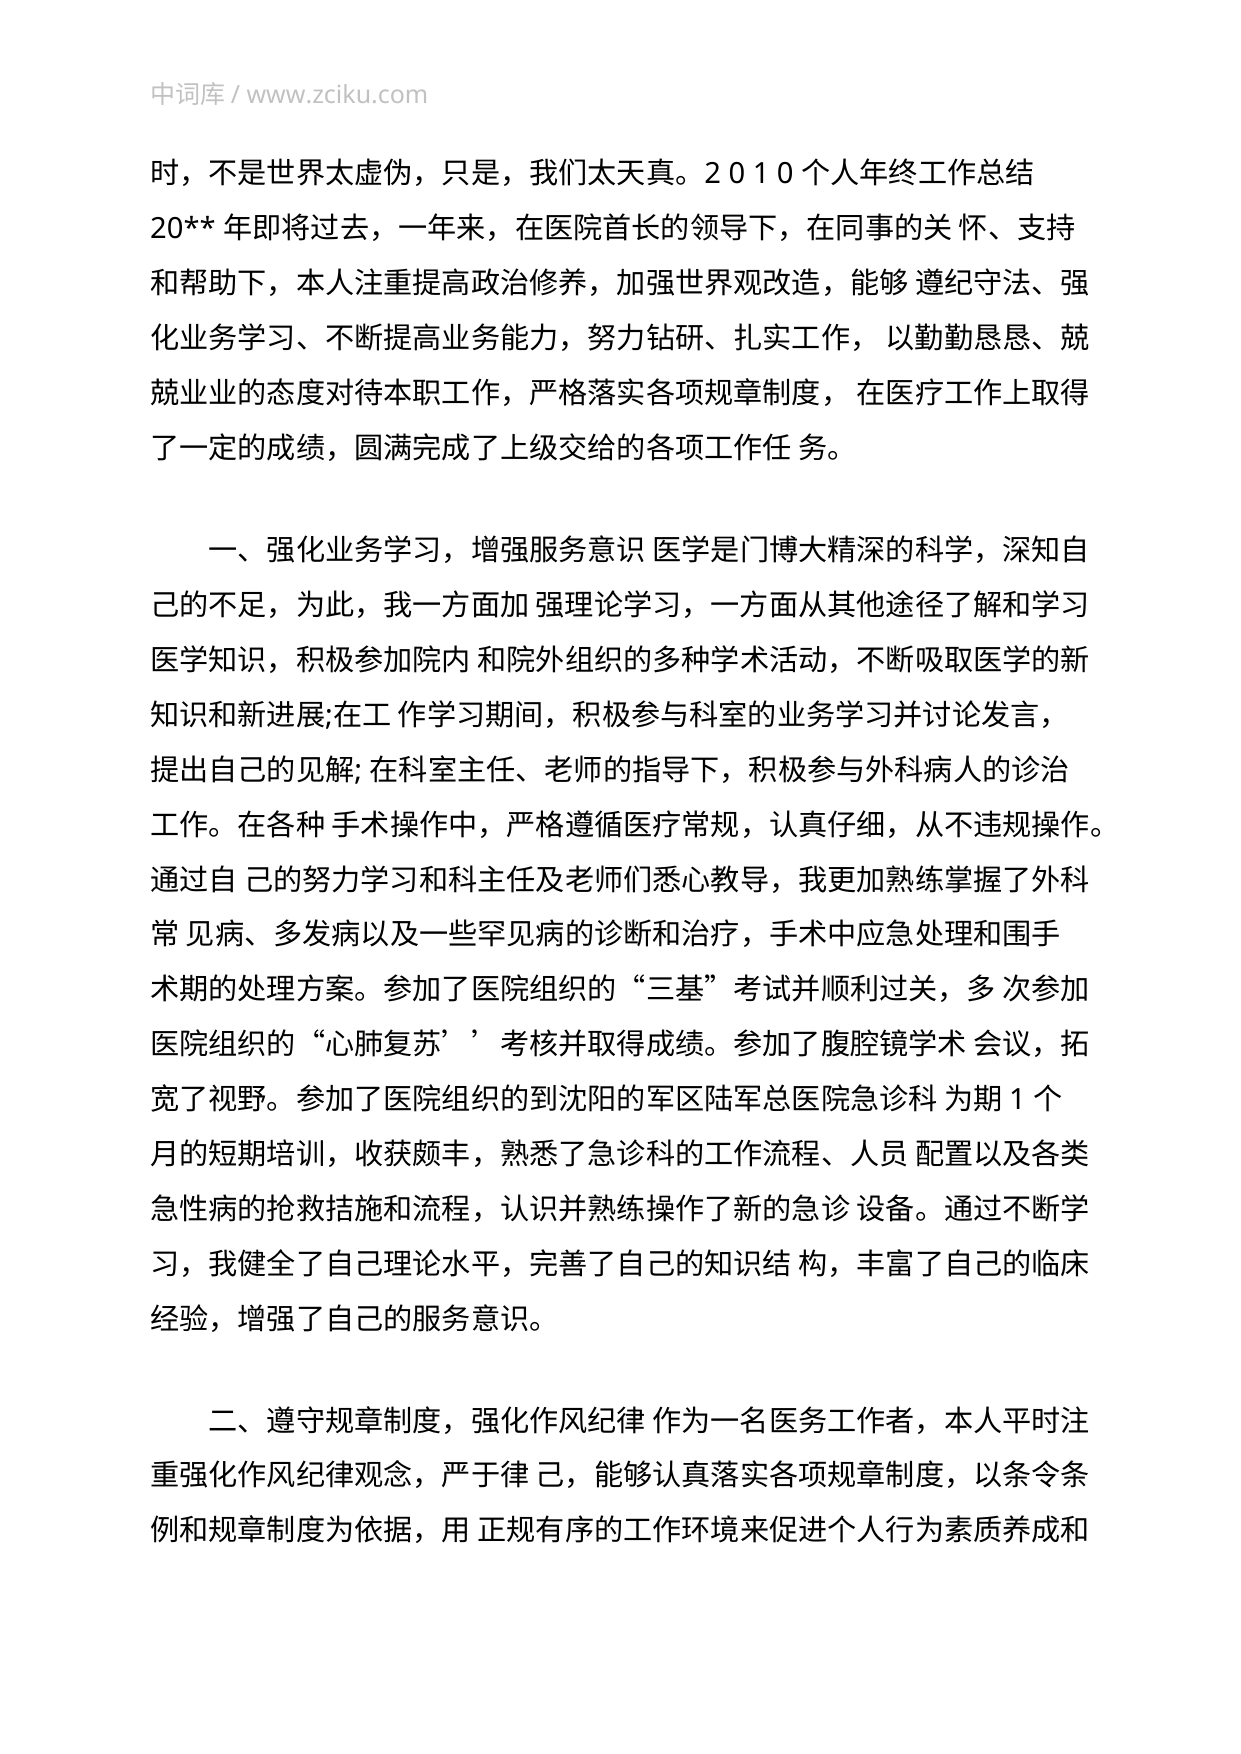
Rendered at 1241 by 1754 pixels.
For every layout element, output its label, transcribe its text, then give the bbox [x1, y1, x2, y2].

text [150, 150, 1090, 467]
text 一、强化业务学习，增强服务意识 医学是门博大精深的科学，深知自己的不足，为此，我一方面加 强理论学习，一方面从其他途径了解和学习医学知识，积极参加院内 和院外组织的多种学术活动，不断吸取医学的新知识和新进展;在工 作学习期间，积极参与科室的业务学习并讨论发言，提出自己的见解; 在科室主任、老师的指导下，积极参与外科病人的诊治工作。在各种 手术操作中，严格遵循医疗常规，认真仔细，从不违规操作。通过自 己的努力学习和科主任及老师们悉心教导，我更加熟练掌握了外科常 见病、多发病以及一些罕见病的诊断和治疗，手术中应急处理和围手 术期的处理方案。参加了医院组织的“三基”考试并顺利过关，多 次参加医院组织的“心肺复苏’’考核并取得成绩。参加了腹腔镜学术 会议，拓宽了视野。参加了医院组织的到沈阳的军区陆军总医院急诊科 为期 1 个月的短期培训，收获颇丰，熟悉了急诊科的工作流程、人员 配置以及各类急性病的抢救拮施和流程，认识并熟练操作了新的急诊 设备。通过不断学习，我健全了自己理论水平，完善了自己的知识结 构，丰富了自己的临床经验，增强了自己的服务意识。 [150, 526, 1090, 1338]
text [150, 1397, 1090, 1549]
